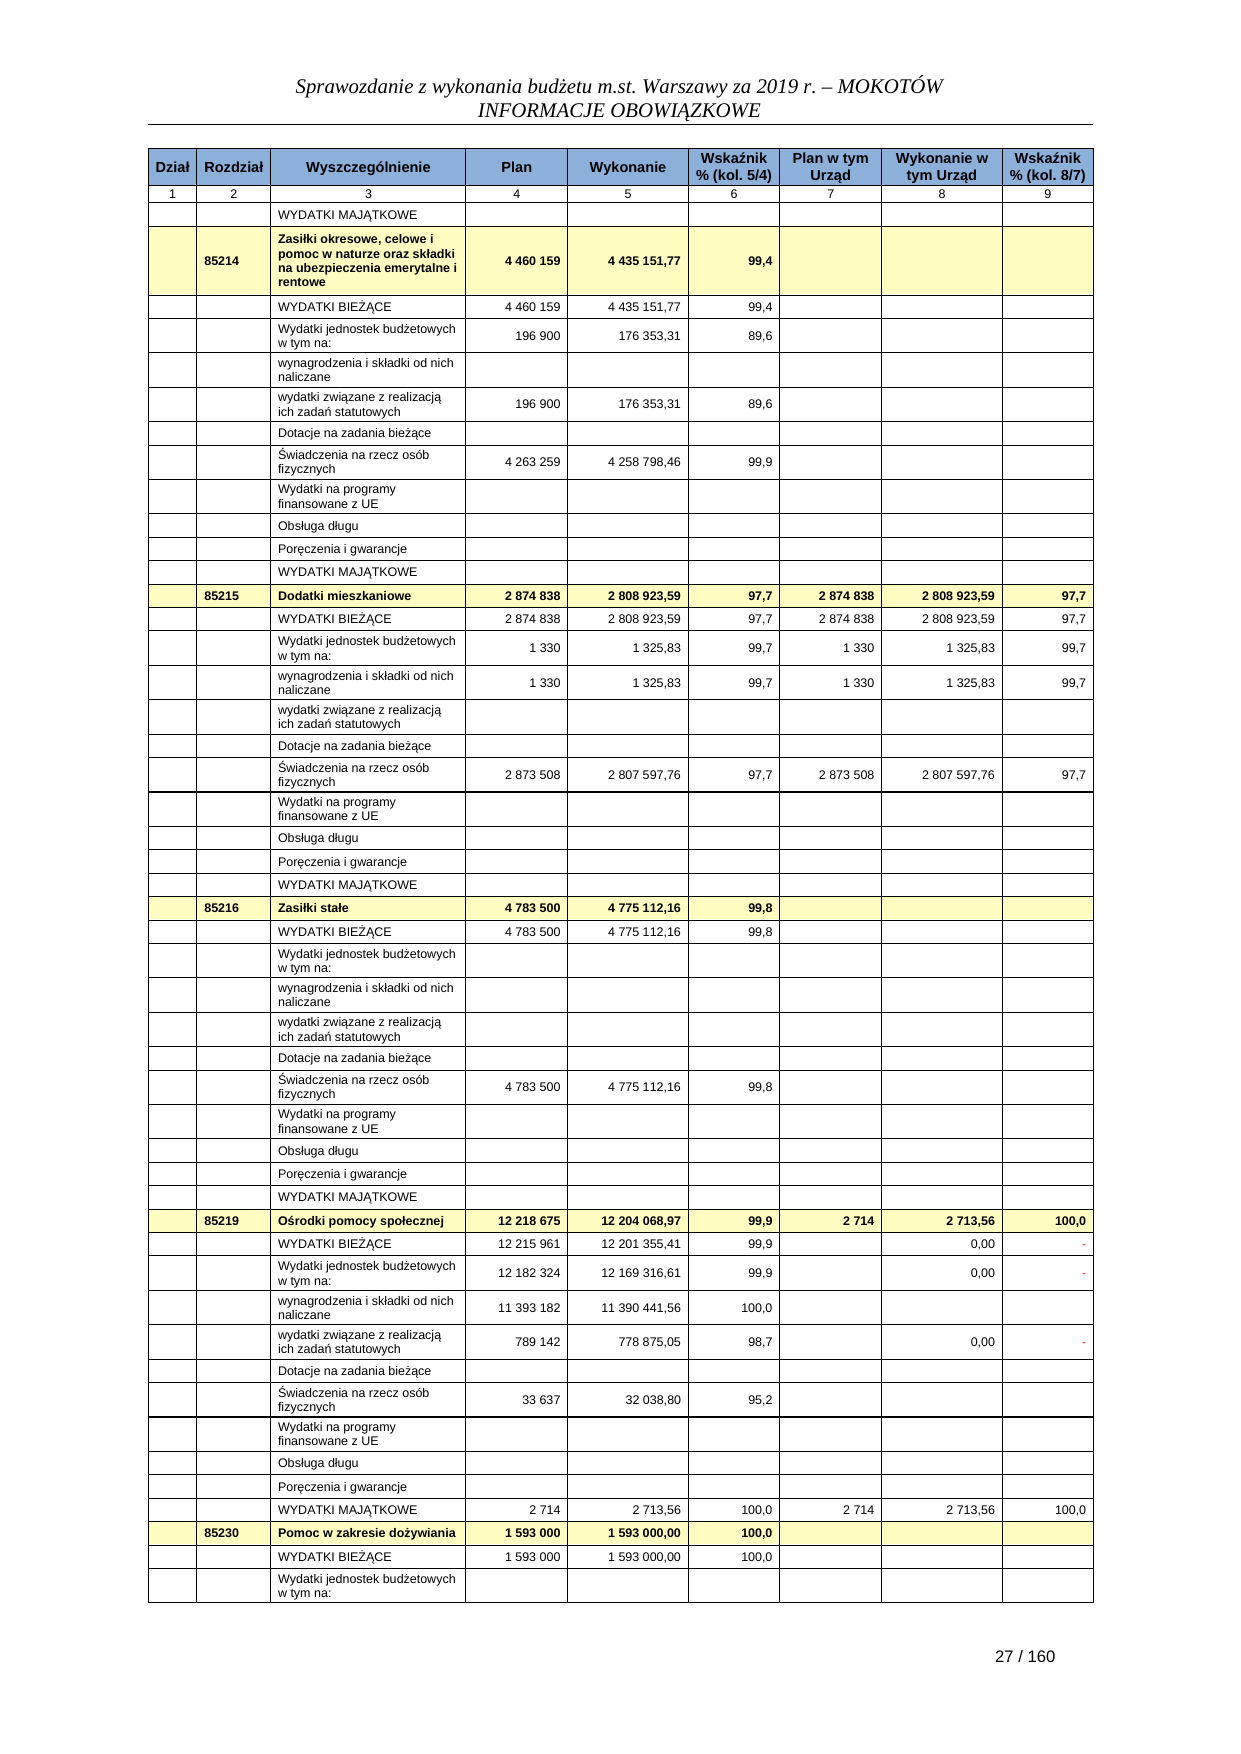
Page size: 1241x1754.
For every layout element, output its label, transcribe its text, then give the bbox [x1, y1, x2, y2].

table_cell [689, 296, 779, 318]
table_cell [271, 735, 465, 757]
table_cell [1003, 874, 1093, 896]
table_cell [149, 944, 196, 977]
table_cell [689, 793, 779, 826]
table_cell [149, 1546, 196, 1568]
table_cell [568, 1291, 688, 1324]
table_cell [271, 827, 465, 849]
table_cell 7 [780, 186, 881, 202]
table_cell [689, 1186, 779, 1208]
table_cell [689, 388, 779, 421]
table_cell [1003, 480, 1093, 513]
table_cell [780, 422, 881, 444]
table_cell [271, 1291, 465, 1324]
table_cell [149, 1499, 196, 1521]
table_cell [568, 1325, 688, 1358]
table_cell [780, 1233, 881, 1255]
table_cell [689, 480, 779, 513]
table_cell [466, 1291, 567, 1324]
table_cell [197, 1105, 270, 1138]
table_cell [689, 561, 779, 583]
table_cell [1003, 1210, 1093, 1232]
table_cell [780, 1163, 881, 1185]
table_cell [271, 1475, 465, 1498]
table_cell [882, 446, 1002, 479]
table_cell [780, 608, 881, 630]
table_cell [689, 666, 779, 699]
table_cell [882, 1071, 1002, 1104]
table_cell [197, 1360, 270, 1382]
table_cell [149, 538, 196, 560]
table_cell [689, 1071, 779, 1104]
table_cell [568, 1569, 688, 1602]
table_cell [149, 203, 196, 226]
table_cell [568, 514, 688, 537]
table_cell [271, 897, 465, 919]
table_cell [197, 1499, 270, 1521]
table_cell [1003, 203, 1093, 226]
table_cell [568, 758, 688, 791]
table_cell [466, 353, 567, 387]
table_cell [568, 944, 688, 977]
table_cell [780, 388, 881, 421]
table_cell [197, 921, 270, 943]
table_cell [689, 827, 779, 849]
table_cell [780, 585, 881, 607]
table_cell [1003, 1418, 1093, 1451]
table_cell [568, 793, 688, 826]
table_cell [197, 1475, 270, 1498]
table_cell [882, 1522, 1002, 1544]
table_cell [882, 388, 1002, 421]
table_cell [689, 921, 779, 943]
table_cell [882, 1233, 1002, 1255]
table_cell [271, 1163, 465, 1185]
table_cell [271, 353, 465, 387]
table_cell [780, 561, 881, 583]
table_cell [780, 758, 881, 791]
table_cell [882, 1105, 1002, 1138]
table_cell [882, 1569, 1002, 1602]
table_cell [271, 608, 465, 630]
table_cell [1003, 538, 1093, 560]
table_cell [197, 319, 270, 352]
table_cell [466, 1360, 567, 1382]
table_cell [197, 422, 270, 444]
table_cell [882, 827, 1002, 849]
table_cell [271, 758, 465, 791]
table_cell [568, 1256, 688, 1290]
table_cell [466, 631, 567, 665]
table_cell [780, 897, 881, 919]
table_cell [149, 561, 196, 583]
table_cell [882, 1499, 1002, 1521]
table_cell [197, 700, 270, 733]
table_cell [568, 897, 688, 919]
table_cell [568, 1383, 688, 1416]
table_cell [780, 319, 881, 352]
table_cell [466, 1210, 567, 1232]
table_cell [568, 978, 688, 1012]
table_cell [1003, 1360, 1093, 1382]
table_cell 6 [689, 186, 779, 202]
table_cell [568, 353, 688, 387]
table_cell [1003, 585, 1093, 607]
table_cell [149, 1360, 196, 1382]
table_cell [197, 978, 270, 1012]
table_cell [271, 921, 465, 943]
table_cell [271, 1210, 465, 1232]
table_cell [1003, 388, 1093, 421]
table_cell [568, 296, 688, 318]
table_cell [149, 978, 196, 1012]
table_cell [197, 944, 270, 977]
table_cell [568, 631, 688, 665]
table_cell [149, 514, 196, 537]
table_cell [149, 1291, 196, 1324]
table_cell 8 [882, 186, 1002, 202]
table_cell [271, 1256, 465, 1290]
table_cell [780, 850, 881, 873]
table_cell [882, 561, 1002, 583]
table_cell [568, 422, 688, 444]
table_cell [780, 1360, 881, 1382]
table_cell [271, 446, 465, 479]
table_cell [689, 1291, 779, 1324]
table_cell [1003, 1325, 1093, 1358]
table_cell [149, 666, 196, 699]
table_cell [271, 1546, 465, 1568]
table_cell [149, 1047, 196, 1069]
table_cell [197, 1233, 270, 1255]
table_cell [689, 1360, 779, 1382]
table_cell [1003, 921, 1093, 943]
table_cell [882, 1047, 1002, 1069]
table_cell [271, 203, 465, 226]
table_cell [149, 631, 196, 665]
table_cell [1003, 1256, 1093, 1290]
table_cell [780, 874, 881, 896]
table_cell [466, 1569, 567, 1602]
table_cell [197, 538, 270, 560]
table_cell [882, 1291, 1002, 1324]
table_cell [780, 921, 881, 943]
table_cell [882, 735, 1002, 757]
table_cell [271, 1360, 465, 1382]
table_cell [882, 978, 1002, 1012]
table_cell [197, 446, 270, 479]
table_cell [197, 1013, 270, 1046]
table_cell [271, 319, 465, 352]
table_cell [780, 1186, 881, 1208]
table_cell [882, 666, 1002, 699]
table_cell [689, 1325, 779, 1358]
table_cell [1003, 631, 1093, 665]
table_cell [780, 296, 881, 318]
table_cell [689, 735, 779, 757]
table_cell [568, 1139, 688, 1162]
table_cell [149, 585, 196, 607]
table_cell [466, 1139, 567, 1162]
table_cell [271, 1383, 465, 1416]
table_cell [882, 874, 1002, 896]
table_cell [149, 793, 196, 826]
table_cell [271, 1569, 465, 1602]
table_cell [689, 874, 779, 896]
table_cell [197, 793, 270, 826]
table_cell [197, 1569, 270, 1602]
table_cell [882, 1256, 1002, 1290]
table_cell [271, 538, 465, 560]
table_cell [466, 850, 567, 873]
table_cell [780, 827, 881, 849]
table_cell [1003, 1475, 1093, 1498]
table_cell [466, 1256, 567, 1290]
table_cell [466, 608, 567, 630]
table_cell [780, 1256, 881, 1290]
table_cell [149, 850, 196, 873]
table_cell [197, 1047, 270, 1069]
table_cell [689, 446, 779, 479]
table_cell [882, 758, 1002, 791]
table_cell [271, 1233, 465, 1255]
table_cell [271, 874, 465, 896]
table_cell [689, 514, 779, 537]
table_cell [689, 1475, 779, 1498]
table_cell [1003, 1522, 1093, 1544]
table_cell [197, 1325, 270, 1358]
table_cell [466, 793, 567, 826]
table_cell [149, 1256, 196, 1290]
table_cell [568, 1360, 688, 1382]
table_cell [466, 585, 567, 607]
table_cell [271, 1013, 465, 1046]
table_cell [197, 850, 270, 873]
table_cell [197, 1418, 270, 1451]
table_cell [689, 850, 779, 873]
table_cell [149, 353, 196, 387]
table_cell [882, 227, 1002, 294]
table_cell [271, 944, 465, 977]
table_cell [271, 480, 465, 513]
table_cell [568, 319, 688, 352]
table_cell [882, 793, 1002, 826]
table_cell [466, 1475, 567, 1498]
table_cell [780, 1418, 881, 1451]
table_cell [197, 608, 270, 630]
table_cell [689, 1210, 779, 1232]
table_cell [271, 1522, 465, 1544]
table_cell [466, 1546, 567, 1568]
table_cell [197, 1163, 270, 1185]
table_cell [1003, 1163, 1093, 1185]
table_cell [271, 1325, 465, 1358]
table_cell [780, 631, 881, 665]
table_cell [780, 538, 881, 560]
table_header Wykonanie [568, 149, 688, 185]
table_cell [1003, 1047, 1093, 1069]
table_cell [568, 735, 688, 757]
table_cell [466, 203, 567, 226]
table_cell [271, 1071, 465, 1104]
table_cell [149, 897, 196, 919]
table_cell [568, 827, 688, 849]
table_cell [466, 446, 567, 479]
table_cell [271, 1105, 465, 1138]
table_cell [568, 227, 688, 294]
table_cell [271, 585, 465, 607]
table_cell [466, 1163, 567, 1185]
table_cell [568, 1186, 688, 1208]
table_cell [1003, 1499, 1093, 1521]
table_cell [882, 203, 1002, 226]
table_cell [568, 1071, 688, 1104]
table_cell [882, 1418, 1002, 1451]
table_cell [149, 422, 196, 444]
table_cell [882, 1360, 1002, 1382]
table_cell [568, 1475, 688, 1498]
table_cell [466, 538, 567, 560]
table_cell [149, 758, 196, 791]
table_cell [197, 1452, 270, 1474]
table_header Plan [466, 149, 567, 185]
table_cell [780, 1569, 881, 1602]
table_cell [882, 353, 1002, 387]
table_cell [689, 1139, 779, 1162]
table_header Wskaźnik % (kol. 5/4) [689, 149, 779, 185]
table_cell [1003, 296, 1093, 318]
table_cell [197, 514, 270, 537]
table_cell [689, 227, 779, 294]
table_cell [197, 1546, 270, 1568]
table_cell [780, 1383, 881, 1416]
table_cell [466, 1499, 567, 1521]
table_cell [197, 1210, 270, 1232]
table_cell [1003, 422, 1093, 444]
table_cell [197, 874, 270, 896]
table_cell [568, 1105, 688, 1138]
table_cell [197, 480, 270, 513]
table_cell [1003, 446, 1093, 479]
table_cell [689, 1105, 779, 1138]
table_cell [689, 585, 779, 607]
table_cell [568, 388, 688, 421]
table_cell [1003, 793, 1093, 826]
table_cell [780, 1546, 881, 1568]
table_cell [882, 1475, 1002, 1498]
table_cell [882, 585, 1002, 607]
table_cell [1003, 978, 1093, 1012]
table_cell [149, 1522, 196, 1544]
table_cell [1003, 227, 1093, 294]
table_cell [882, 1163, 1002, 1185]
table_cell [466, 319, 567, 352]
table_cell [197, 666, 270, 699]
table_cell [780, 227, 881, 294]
table_cell 2 [197, 186, 270, 202]
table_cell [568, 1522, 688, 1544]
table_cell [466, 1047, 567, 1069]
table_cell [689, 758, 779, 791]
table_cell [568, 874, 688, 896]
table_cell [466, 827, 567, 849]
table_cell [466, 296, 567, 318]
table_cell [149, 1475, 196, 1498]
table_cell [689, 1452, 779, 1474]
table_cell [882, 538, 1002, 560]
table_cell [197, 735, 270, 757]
table_header Dział [149, 149, 196, 185]
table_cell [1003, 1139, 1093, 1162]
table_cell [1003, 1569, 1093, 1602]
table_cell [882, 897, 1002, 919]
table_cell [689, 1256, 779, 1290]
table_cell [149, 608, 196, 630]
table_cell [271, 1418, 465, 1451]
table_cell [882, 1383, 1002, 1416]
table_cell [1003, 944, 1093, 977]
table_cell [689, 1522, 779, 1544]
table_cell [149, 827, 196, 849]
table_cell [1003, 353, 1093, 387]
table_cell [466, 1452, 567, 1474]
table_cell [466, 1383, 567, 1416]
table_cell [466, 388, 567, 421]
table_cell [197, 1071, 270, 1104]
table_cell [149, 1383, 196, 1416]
table_cell 5 [568, 186, 688, 202]
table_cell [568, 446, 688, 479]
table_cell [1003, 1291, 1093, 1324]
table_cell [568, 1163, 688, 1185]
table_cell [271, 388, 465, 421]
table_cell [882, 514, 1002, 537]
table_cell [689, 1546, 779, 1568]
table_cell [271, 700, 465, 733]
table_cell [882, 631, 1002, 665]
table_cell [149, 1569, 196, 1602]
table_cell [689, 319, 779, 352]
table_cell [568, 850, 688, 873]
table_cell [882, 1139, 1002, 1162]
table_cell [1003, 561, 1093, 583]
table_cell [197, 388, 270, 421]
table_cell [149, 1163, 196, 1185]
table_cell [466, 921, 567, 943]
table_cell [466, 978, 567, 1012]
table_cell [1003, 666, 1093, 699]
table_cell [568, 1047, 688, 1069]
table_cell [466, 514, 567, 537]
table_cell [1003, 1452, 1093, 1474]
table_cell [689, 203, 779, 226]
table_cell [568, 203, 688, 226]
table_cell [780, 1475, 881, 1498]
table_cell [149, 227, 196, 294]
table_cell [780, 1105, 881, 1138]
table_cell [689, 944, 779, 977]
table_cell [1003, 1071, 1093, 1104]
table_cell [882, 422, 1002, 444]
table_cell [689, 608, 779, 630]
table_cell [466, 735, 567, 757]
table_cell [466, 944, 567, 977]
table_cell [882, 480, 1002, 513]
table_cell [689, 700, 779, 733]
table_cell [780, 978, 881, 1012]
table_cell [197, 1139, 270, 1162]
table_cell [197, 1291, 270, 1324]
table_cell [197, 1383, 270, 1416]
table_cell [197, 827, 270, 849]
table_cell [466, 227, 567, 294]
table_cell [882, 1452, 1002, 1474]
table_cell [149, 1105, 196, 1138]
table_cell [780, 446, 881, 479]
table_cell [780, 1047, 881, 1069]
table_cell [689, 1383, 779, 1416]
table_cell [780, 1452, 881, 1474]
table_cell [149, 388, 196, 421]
table_header Wykonanie w tym Urząd [882, 149, 1002, 185]
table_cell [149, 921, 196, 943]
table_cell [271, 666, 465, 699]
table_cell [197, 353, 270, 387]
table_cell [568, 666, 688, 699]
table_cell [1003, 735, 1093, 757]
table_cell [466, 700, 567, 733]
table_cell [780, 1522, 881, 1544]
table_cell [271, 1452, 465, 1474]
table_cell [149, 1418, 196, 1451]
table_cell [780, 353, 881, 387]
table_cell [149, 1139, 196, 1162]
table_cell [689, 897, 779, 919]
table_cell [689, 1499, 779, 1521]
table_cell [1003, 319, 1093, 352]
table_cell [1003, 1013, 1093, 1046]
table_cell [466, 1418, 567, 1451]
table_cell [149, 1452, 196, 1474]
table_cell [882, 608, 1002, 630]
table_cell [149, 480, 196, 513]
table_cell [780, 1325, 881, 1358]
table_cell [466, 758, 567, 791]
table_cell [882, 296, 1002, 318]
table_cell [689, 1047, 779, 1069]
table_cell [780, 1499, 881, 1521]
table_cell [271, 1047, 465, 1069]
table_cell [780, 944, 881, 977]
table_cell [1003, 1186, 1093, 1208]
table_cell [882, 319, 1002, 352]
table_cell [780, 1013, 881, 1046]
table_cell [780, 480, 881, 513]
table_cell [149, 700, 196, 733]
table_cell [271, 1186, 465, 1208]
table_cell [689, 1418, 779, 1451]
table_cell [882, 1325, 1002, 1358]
table_cell 4 [466, 186, 567, 202]
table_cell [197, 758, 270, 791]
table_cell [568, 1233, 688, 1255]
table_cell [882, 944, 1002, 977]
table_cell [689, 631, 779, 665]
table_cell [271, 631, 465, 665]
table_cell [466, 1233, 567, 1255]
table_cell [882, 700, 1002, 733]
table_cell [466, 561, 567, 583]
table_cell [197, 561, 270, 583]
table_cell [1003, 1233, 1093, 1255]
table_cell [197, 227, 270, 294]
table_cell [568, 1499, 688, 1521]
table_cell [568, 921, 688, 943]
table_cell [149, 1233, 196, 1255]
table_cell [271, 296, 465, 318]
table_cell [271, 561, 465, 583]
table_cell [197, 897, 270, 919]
table_cell 1 [149, 186, 196, 202]
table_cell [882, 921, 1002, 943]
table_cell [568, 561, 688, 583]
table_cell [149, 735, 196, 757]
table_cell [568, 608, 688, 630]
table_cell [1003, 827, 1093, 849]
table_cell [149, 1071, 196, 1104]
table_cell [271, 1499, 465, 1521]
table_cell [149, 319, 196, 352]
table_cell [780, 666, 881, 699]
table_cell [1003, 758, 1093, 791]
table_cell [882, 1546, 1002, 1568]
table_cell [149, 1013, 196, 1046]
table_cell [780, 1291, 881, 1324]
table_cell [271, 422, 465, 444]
table_header Wskaźnik % (kol. 8/7) [1003, 149, 1093, 185]
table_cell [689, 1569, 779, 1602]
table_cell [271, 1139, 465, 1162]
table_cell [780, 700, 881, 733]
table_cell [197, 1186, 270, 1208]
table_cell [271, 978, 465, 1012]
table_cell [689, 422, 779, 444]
table_cell 9 [1003, 186, 1093, 202]
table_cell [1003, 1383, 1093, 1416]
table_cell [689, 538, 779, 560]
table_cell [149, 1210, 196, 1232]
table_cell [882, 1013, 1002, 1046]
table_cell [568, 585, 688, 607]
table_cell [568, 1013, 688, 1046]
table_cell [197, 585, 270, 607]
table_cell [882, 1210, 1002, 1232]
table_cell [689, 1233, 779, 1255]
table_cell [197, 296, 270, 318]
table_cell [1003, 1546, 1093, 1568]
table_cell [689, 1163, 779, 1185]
table_header Plan w tym Urząd [780, 149, 881, 185]
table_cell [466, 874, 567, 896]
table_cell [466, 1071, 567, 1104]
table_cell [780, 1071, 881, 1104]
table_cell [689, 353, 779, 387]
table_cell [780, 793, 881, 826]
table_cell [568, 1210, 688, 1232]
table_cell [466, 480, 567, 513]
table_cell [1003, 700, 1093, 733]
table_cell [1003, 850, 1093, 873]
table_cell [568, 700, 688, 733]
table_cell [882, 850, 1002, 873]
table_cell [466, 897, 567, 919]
table_header Rozdział [197, 149, 270, 185]
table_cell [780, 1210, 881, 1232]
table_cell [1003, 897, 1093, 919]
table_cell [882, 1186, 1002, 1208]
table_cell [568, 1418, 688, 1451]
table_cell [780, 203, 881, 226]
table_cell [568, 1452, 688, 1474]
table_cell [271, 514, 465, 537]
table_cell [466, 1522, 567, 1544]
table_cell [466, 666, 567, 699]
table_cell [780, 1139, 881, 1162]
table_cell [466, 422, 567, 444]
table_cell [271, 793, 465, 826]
table_cell 3 [271, 186, 465, 202]
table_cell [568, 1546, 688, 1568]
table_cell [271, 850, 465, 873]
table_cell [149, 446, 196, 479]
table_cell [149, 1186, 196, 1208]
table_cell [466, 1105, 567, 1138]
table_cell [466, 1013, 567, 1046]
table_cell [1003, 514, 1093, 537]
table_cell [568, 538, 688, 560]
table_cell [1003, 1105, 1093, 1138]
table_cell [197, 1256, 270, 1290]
table_header Wyszczególnienie [271, 149, 465, 185]
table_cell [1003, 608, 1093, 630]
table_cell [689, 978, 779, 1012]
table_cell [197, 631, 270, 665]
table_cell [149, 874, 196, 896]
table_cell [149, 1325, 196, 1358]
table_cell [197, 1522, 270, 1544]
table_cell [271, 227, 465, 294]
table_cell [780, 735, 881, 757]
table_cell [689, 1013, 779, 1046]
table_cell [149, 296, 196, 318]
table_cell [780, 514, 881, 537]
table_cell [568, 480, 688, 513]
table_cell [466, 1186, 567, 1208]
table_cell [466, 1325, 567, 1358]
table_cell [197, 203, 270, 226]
